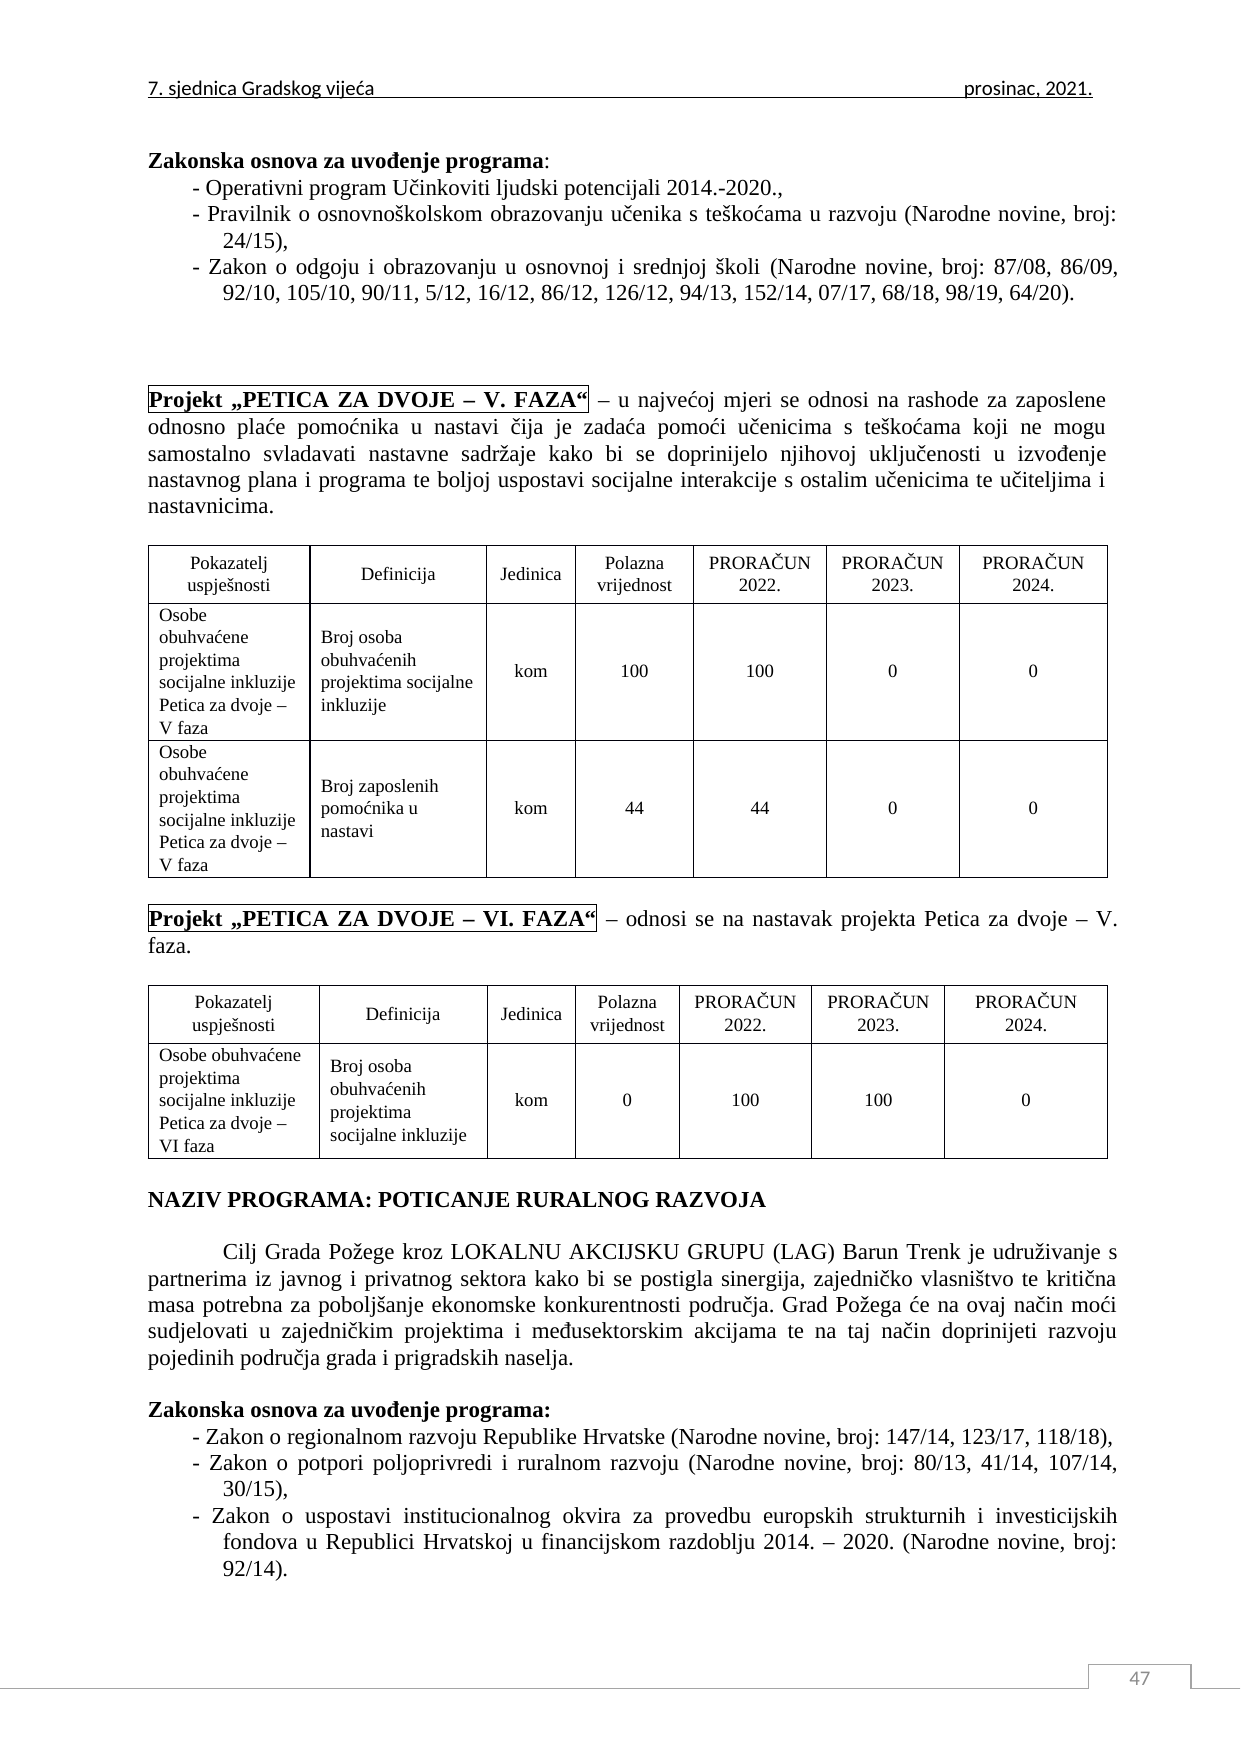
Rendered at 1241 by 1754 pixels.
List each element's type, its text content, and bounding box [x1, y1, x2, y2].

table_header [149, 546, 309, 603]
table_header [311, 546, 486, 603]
list - Zakon o regionalnom razvoju Republike Hrvatske (Narodne novine, broj: 147/14, 123/17, 118/18), [192, 1423, 1119, 1449]
list - Zakon o uspostavi institucionalnog okvira za provedbu europskih strukturnih i investicijskih fondova u Republici Hrvatskoj u financijskom razdoblju 2014. – 2020. (Narodne novine, broj: 92/14). [192, 1502, 1119, 1581]
text Projekt „PETICA ZA DVOJE – VI. FAZA“ – odnosi se na nastavak projekta Petica za dvoje – V. faza. [148, 904, 1119, 959]
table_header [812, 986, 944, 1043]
text Cilj Grada Požege kroz LOKALNU AKCIJSKU GRUPU (LAG) Barun Trenk je udruživanje s partnerima iz javnog i privatnog sektora kako bi se postigla sinergija, zajedničko vlasništvo te kritična masa potrebna za poboljšanje ekonomske konkurentnosti područja. Grad Požega će na ovaj način moći sudjelovati u zajedničkim projektima i međusektorskim akcijama te na taj način doprinijeti razvoju pojedinih područja grada i prigradskih naselja. [148, 1238, 1119, 1370]
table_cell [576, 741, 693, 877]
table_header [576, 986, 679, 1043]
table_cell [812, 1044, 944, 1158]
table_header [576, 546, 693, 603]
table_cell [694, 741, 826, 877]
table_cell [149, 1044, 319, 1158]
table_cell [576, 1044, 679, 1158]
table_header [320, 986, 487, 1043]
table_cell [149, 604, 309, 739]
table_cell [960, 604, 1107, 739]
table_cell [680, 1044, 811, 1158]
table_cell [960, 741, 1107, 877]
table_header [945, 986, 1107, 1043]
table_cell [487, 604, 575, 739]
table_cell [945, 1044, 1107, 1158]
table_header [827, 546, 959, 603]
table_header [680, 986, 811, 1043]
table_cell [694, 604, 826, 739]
list - Zakon o odgoju i obrazovanju u osnovnoj i srednjoj školi (Narodne novine, broj: 87/08, 86/09, 92/10, 105/10, 90/11, 5/12, 16/12, 86/12, 126/12, 94/13, 152/14, 07/17, 68/18, 98/19, 64/20). [192, 253, 1119, 306]
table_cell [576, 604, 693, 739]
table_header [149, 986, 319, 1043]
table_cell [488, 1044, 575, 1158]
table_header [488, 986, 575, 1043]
text NAZIV PROGRAMA: POTICANJE RURALNOG RAZVOJA [148, 1186, 1119, 1212]
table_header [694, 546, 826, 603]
text Zakonska osnova za uvođenje programa: [148, 1396, 1119, 1423]
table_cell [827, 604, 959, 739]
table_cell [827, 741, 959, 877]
list - Zakon o potpori poljoprivredi i ruralnom razvoju (Narodne novine, broj: 80/13, 41/14, 107/14, 30/15), [192, 1449, 1119, 1502]
list - Pravilnik o osnovnoškolskom obrazovanju učenika s teškoćama u razvoju (Narodne novine, broj: 24/15), [192, 200, 1119, 253]
text Projekt „PETICA ZA DVOJE – V. FAZA“ – u najvećoj mjeri se odnosi na rashode za zaposlene odnosno plaće pomoćnika u nastavi čija je zadaća pomoći učenicima s teškoćama koji ne mogu samostalno svladavati nastavne sadržaje kako bi se doprinijelo njihovoj uključenosti u izvođenje nastavnog plana i programa te boljoj uspostavi socijalne interakcije s ostalim učenicima te učiteljima i nastavnicima. [148, 385, 1107, 519]
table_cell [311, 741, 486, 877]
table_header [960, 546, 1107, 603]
list - Operativni program Učinkoviti ljudski potencijali 2014.-2020., [192, 174, 1119, 200]
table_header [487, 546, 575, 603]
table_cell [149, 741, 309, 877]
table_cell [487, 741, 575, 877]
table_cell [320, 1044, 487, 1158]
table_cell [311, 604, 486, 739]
text Zakonska osnova za uvođenje programa: [148, 148, 1119, 174]
